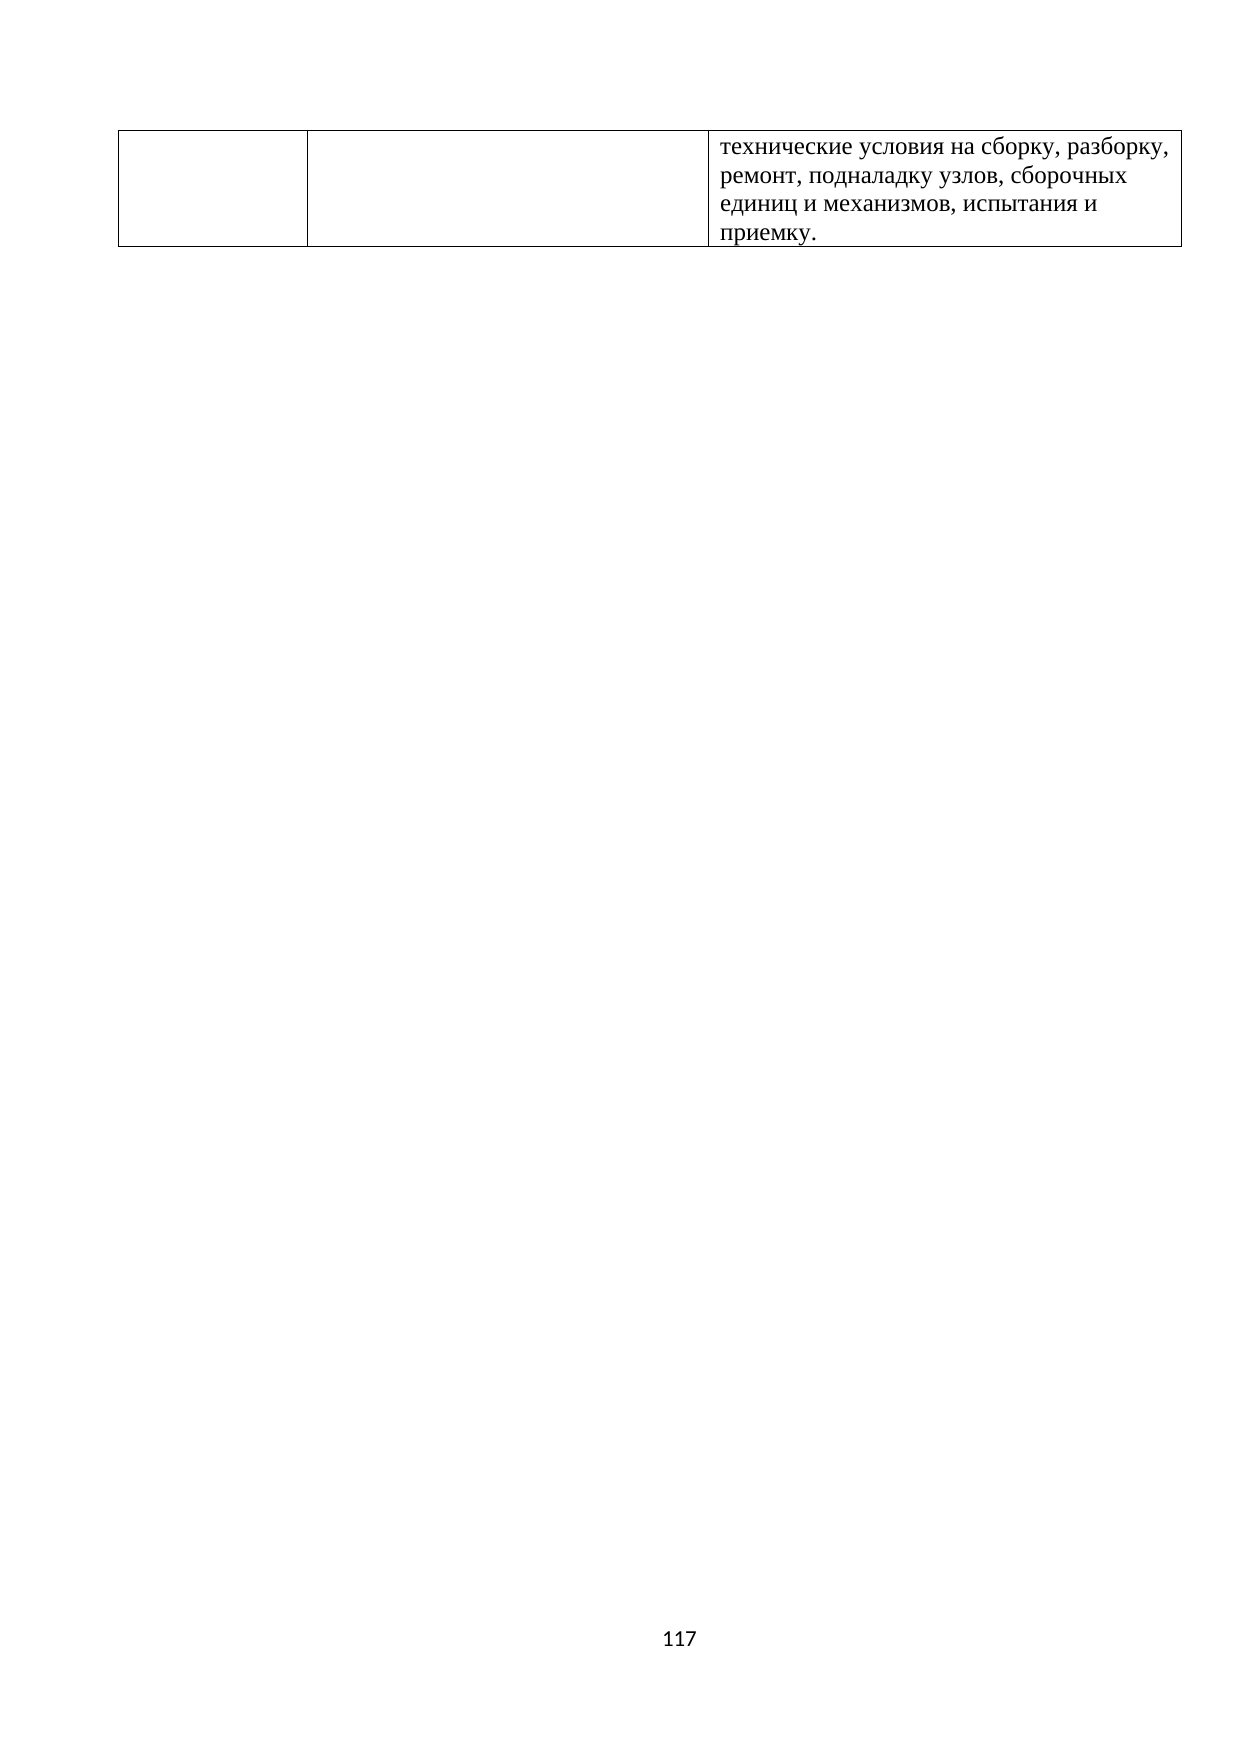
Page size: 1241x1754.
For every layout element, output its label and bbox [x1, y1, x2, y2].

table_cell [119, 131, 307, 246]
table_cell [709, 131, 1181, 246]
table_cell [308, 131, 708, 246]
